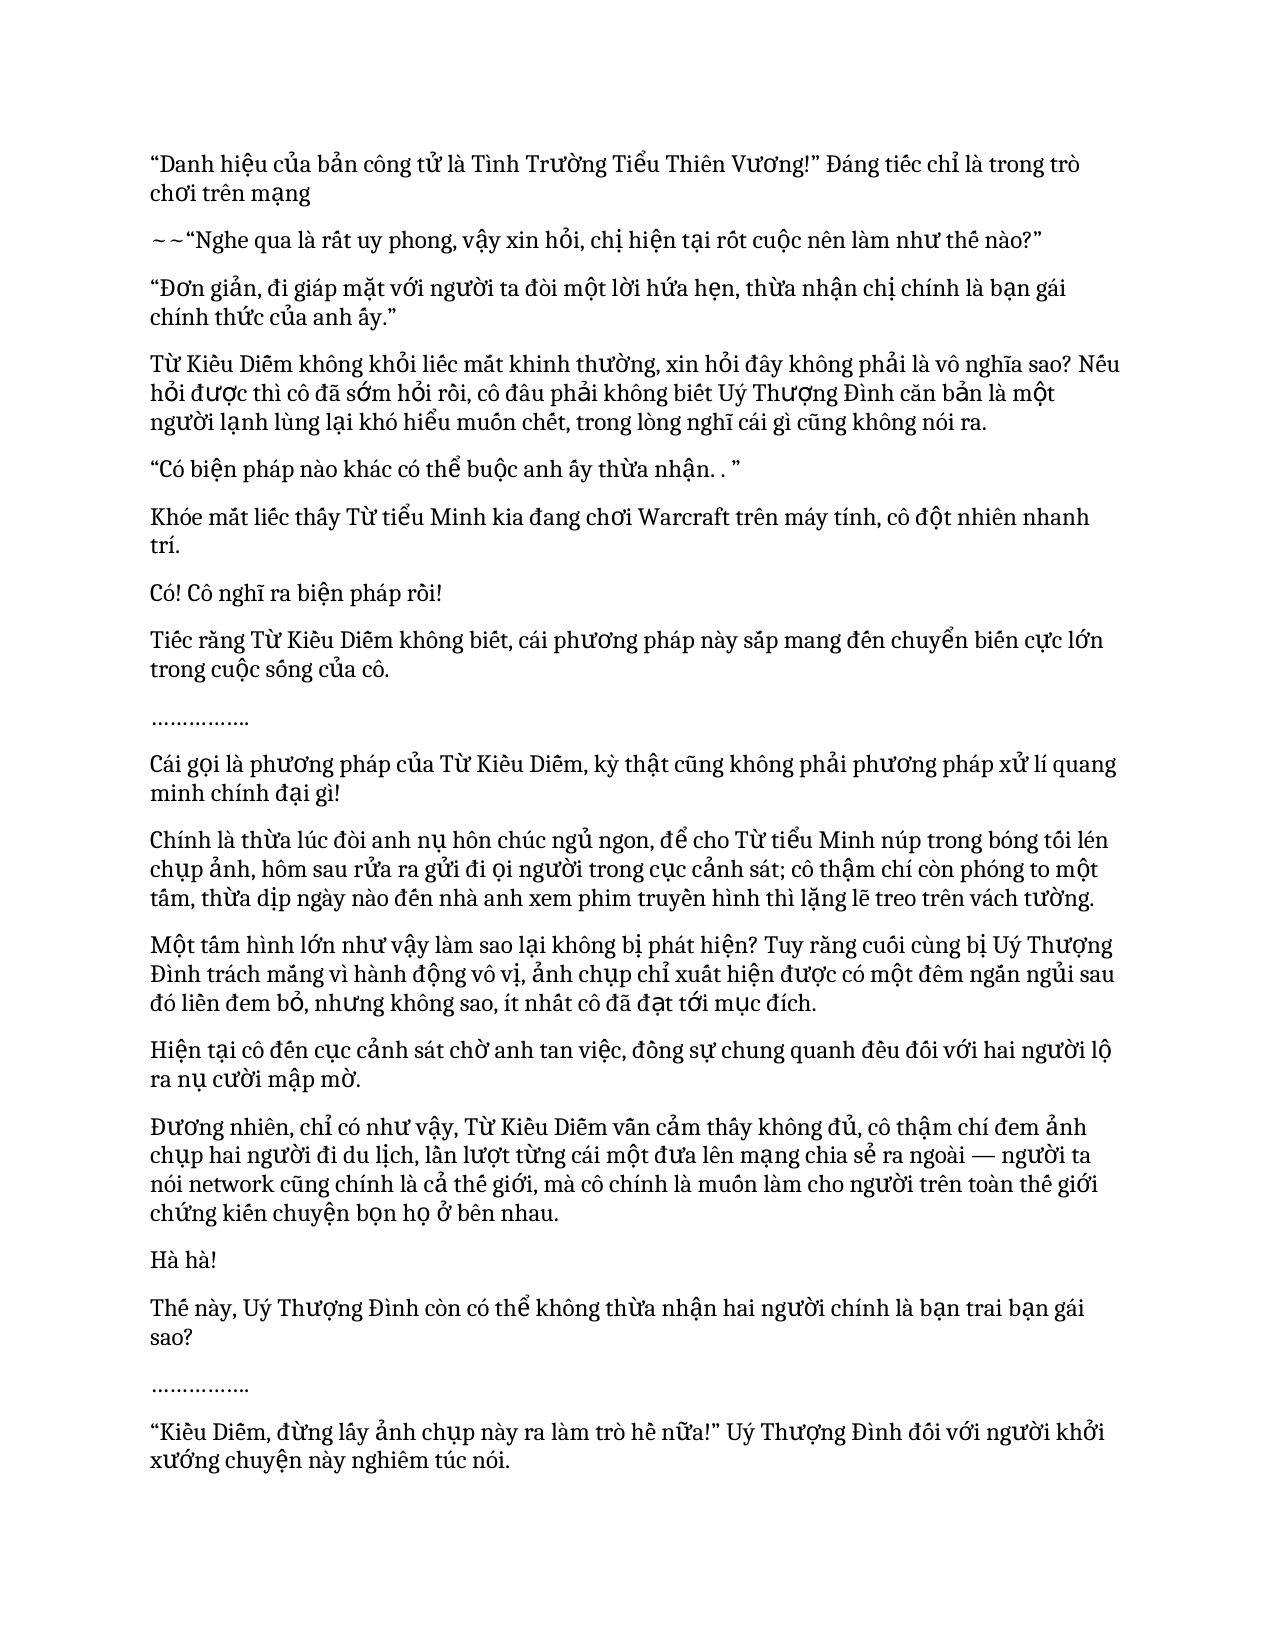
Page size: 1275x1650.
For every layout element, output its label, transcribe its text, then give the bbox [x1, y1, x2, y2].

text Có! Cô nghĩ ra biện pháp rồi! [150, 579, 1125, 607]
text “Danh hiệu của bản công tử là Tình Trường Tiểu Thiên Vương!” Đáng tiếc chỉ là trong trò chơi trên mạng [150, 150, 1125, 207]
text Đương nhiên, chỉ có như vậy, Từ Kiều Diễm vẫn cảm thấy không đủ, cô thậm chí đem ảnh chụp hai người đi du lịch, lần lượt từng cái một đưa lên mạng chia sẻ ra ngoài — người ta nói network cũng chính là cả thế giới, mà cô chính là muốn làm cho người trên toàn thế giới chứng kiến chuyện bọn họ ở bên nhau. [150, 1112, 1125, 1227]
text Tiếc rằng Từ Kiều Diễm không biết, cái phương pháp này sắp mang đến chuyển biến cực lớn trong cuộc sống của cô. [150, 626, 1125, 684]
text ……………. [150, 1370, 1125, 1399]
text Một tấm hình lớn như vậy làm sao lại không bị phát hiện? Tuy rằng cuối cùng bị Uý Thượng Đình trách mắng vì hành động vô vị, ảnh chụp chỉ xuất hiện được có một đêm ngắn ngủi sau đó liền đem bỏ, nhưng không sao, ít nhất cô đã đạt tới mục đích. [150, 931, 1125, 1017]
text “Có biện pháp nào khác có thể buộc anh ấy thừa nhận. . ” [150, 455, 1125, 484]
text Chính là thừa lúc đòi anh nụ hôn chúc ngủ ngon, để cho Từ tiểu Minh núp trong bóng tối lén chụp ảnh, hôm sau rửa ra gửi đi ọi người trong cục cảnh sát; cô thậm chí còn phóng to một tấm, thừa dịp ngày nào đến nhà anh xem phim truyền hình thì lặng lẽ treo trên vách tường. [150, 826, 1125, 912]
text Thế này, Uý Thượng Đình còn có thể không thừa nhận hai người chính là bạn trai bạn gái sao? [150, 1294, 1125, 1351]
text ……………. [150, 702, 1125, 731]
text “Kiều Diễm, đừng lấy ảnh chụp này ra làm trò hề nữa!” Uý Thượng Đình đối với người khởi xướng chuyện này nghiêm túc nói. [150, 1417, 1125, 1475]
text Từ Kiều Diễm không khỏi liếc mắt khinh thường, xin hỏi đây không phải là vô nghĩa sao? Nếu hỏi được thì cô đã sớm hỏi rồi, cô đâu phải không biết Uý Thượng Đình căn bản là một người lạnh lùng lại khó hiểu muốn chết, trong lòng nghĩ cái gì cũng không nói ra. [150, 350, 1125, 436]
text Khóe mắt liếc thấy Từ tiểu Minh kia đang chơi Warcraft trên máy tính, cô đột nhiên nhanh trí. [150, 502, 1125, 560]
text Hà hà! [150, 1246, 1125, 1275]
text Cái gọi là phương pháp của Từ Kiều Diễm, kỳ thật cũng không phải phương pháp xử lí quang minh chính đại gì! [150, 750, 1125, 807]
text “Đơn giản, đi giáp mặt với người ta đòi một lời hứa hẹn, thừa nhận chị chính là bạn gái chính thức của anh ấy.” [150, 274, 1125, 331]
text Hiện tại cô đến cục cảnh sát chờ anh tan việc, đồng sự chung quanh đều đối với hai người lộ ra nụ cười mập mờ. [150, 1036, 1125, 1094]
text ~~“Nghe qua là rất uy phong, vậy xin hỏi, chị hiện tại rốt cuộc nên làm như thế nào?” [150, 226, 1125, 255]
